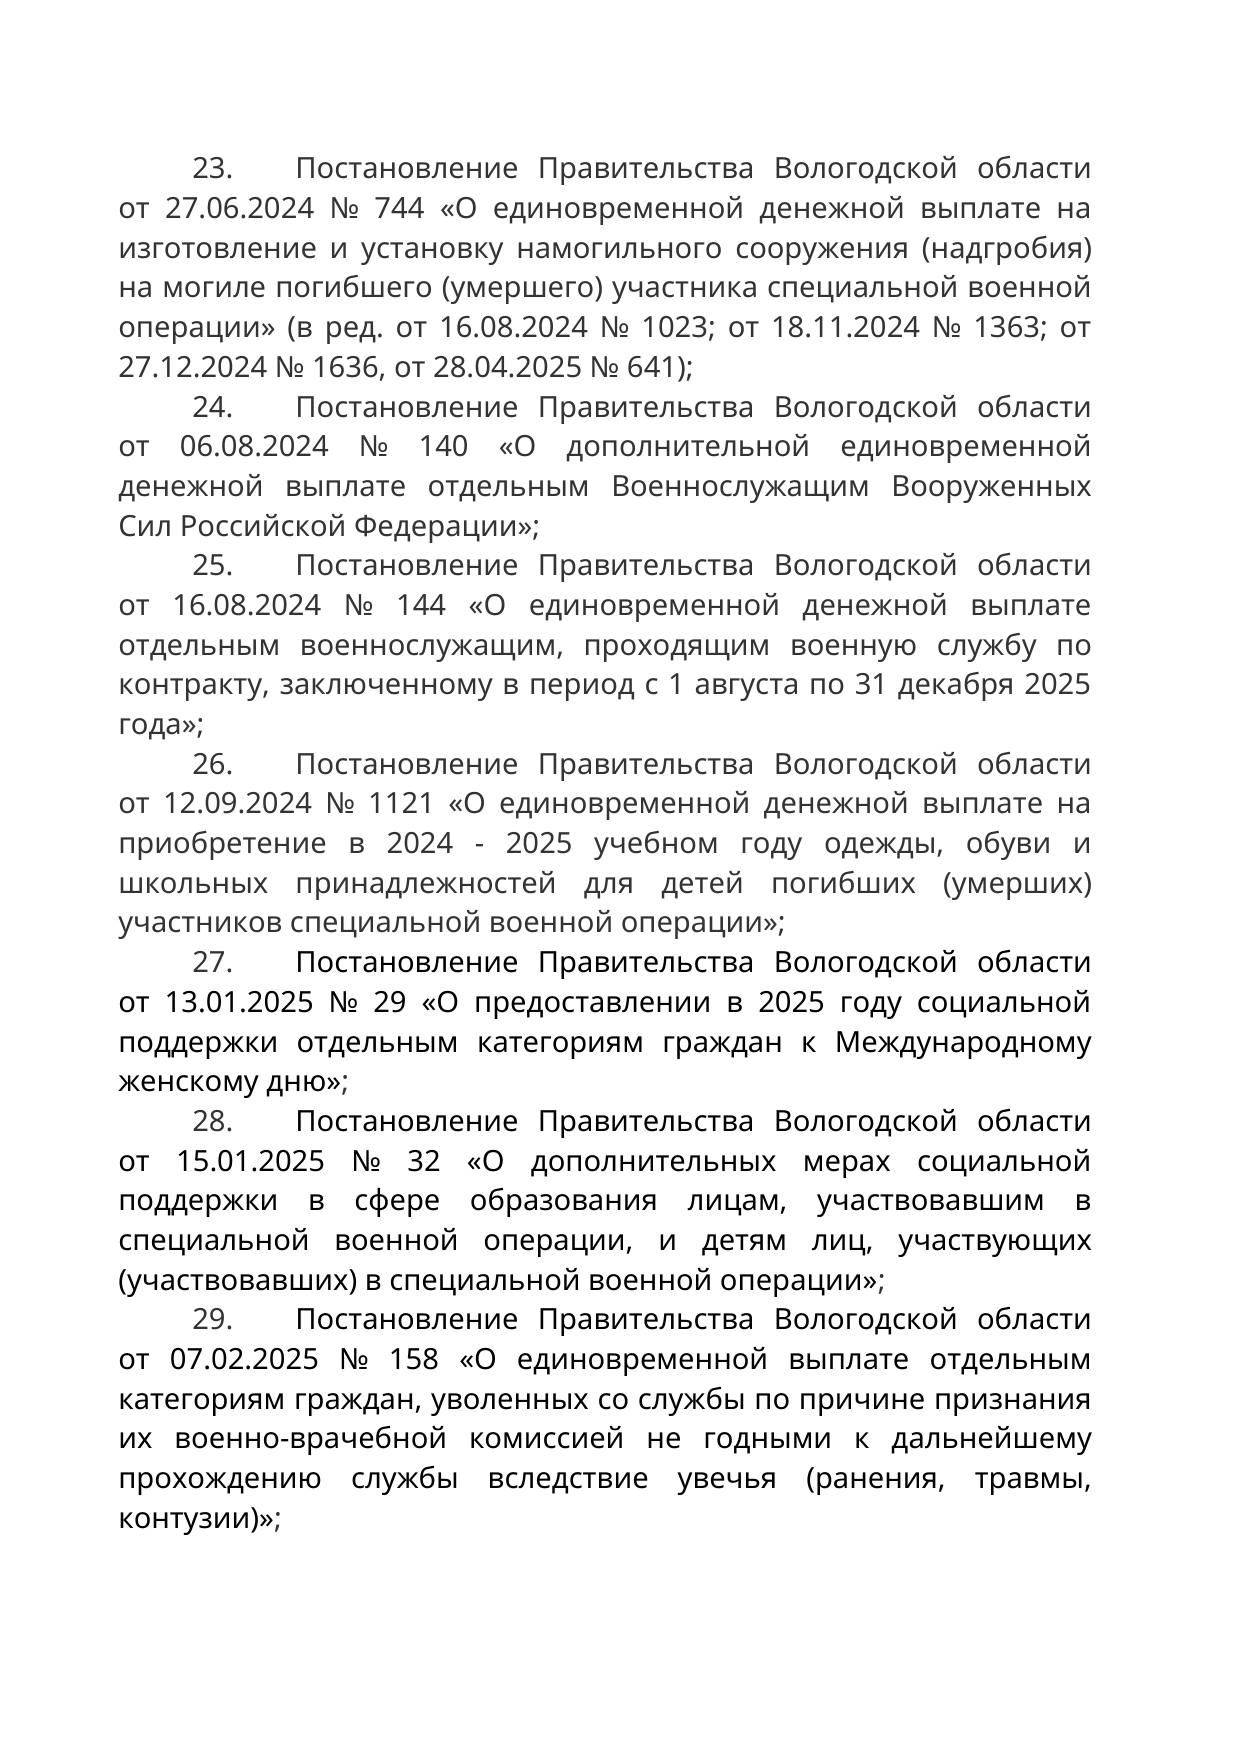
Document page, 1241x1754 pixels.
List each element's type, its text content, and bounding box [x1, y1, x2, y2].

list Постановление Правительства Вологодской области от 13.01.2025 № 29 «О предоставлении в 2025 году социальной поддержки отдельным категориям граждан к Международному женскому дню»; [118, 941, 1092, 1100]
list Постановление Правительства Вологодской области от 06.08.2024 № 140 «О дополнительной единовременной денежной выплате отдельным Военнослужащим Вооруженных Сил Российской Федерации»; [118, 386, 1092, 544]
list Постановление Правительства Вологодской области от 16.08.2024 № 144 «О единовременной денежной выплате отдельным военнослужащим, проходящим военную службу по контракту, заключенному в период с 1 августа по 31 декабря 2025 года»; [118, 544, 1092, 743]
list Постановление Правительства Вологодской области от 12.09.2024 № 1121 «О единовременной денежной выплате на приобретение в 2024 - 2025 учебном году одежды, обуви и школьных принадлежностей для детей погибших (умерших) участников специальной военной операции»; [118, 743, 1092, 941]
list Постановление Правительства Вологодской области от 15.01.2025 № 32 «О дополнительных мерах социальной поддержки в сфере образования лицам, участвовавшим в специальной военной операции, и детям лиц, участвующих (участвовавших) в специальной военной операции»; [118, 1100, 1092, 1299]
list Постановление Правительства Вологодской области от 27.06.2024 № 744 «О единовременной денежной выплате на изготовление и установку намогильного сооружения (надгробия) на могиле погибшего (умершего) участника специальной военной операции» (в ред. от 16.08.2024 № 1023; от 18.11.2024 № 1363; от 27.12.2024 № 1636, от 28.04.2025 № 641); [118, 148, 1092, 386]
list Постановление Правительства Вологодской области от 07.02.2025 № 158 «О единовременной выплате отдельным категориям граждан, уволенных со службы по причине признания их военно-врачебной комиссией не годными к дальнейшему прохождению службы вследствие увечья (ранения, травмы, контузии)»; [118, 1299, 1092, 1537]
